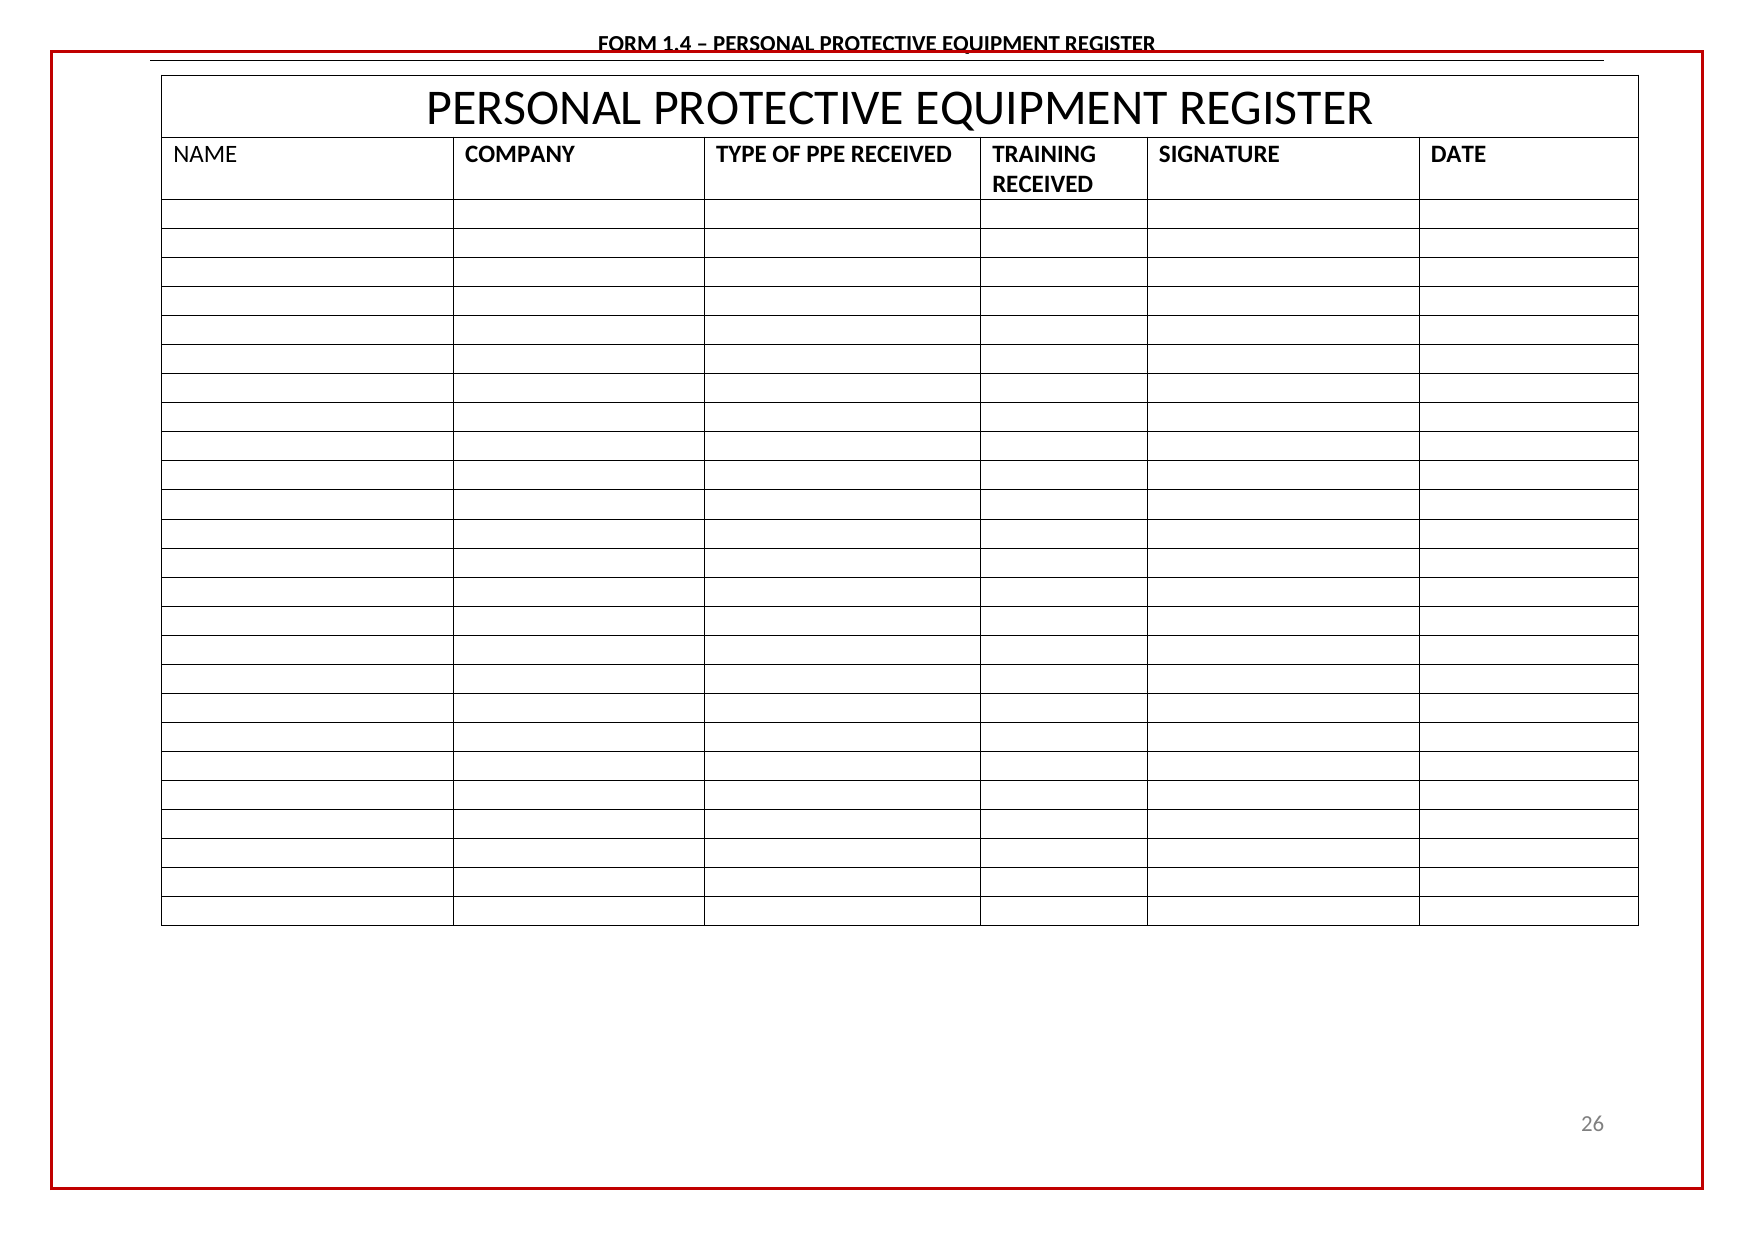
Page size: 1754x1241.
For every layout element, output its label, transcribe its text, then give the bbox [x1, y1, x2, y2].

table_cell [1148, 723, 1419, 751]
table_cell [162, 665, 453, 693]
table_cell [1148, 374, 1419, 402]
table_cell [705, 316, 980, 344]
table_cell [454, 229, 704, 257]
table_cell [705, 432, 980, 460]
table_cell [1148, 461, 1419, 489]
table_cell [1420, 578, 1638, 606]
table_cell [981, 897, 1147, 925]
table_cell [1420, 461, 1638, 489]
table_cell [162, 868, 453, 896]
table_cell [454, 549, 704, 577]
table_cell [1148, 258, 1419, 286]
table_cell [162, 432, 453, 460]
table_cell [1148, 578, 1419, 606]
table_cell COMPANY [454, 138, 704, 199]
table_cell [1148, 316, 1419, 344]
table_cell [454, 374, 704, 402]
table_cell [1420, 694, 1638, 722]
table_header PERSONAL PROTECTIVE EQUIPMENT REGISTER [162, 76, 1638, 137]
table_cell [454, 432, 704, 460]
table_cell [454, 839, 704, 867]
table_cell [162, 549, 453, 577]
table_cell TYPE OF PPE RECEIVED [705, 138, 980, 199]
table_cell [705, 868, 980, 896]
table_cell [1148, 520, 1419, 547]
table_cell [454, 636, 704, 664]
table_cell [981, 868, 1147, 896]
table_cell [705, 549, 980, 577]
table_cell [981, 403, 1147, 431]
table_cell [1148, 432, 1419, 460]
table_cell [981, 432, 1147, 460]
table_cell [162, 839, 453, 867]
table_cell [981, 229, 1147, 257]
table_cell [1420, 200, 1638, 228]
table_cell [705, 229, 980, 257]
table_cell [454, 345, 704, 373]
table_cell [1420, 810, 1638, 838]
table_cell [981, 461, 1147, 489]
table_cell [705, 781, 980, 809]
table_cell [981, 490, 1147, 518]
table_cell [705, 810, 980, 838]
table_cell [705, 665, 980, 693]
table_cell [705, 694, 980, 722]
table_cell [705, 287, 980, 315]
table_cell [981, 839, 1147, 867]
table_cell [1420, 316, 1638, 344]
table_cell [162, 287, 453, 315]
table_cell [981, 607, 1147, 635]
table_cell [1148, 200, 1419, 228]
table_cell [981, 287, 1147, 315]
table_cell [705, 897, 980, 925]
table_cell [1420, 752, 1638, 780]
table_cell [454, 520, 704, 547]
table_cell [1148, 229, 1419, 257]
table_cell NAME [162, 138, 453, 199]
table_cell [1420, 258, 1638, 286]
table_cell [1148, 607, 1419, 635]
table_cell [1148, 868, 1419, 896]
table_cell [162, 781, 453, 809]
table_cell [162, 752, 453, 780]
table_cell [1148, 694, 1419, 722]
table_cell [705, 461, 980, 489]
table_cell [454, 403, 704, 431]
table_cell [1420, 345, 1638, 373]
table_cell [1148, 752, 1419, 780]
table_cell [1148, 490, 1419, 518]
table_cell [1420, 549, 1638, 577]
table_cell [981, 374, 1147, 402]
table_cell [454, 868, 704, 896]
table_cell [1148, 287, 1419, 315]
table_cell [454, 578, 704, 606]
table_cell [162, 374, 453, 402]
table_cell [454, 665, 704, 693]
table_cell [1420, 432, 1638, 460]
table_cell [454, 287, 704, 315]
table_cell [981, 549, 1147, 577]
table_cell [1148, 345, 1419, 373]
table_cell [162, 461, 453, 489]
table_cell [454, 490, 704, 518]
table_cell [162, 607, 453, 635]
table_cell [705, 490, 980, 518]
table_cell [981, 578, 1147, 606]
table_cell [981, 316, 1147, 344]
table_cell [705, 403, 980, 431]
table_cell [1420, 868, 1638, 896]
table_cell TRAINING RECEIVED [981, 138, 1147, 199]
table_cell [981, 781, 1147, 809]
table_cell [162, 229, 453, 257]
table_cell [1148, 810, 1419, 838]
table_cell [1420, 287, 1638, 315]
table_cell SIGNATURE [1148, 138, 1419, 199]
table_cell [162, 810, 453, 838]
table_cell [454, 752, 704, 780]
table_cell [981, 810, 1147, 838]
table_cell [981, 665, 1147, 693]
table_cell [981, 200, 1147, 228]
table_cell DATE [1420, 138, 1638, 199]
table_cell [1148, 839, 1419, 867]
table_cell [705, 752, 980, 780]
table_cell [981, 258, 1147, 286]
table_cell [1420, 520, 1638, 547]
table_cell [162, 897, 453, 925]
table_cell [705, 723, 980, 751]
table_cell [454, 694, 704, 722]
table_cell [162, 578, 453, 606]
table_cell [1148, 781, 1419, 809]
table_cell [1420, 607, 1638, 635]
table_cell [1420, 665, 1638, 693]
table_cell [454, 461, 704, 489]
table_cell [1420, 374, 1638, 402]
table_cell [454, 723, 704, 751]
table_cell [705, 374, 980, 402]
table_cell [454, 781, 704, 809]
table_cell [1420, 781, 1638, 809]
table_cell [705, 345, 980, 373]
table_cell [1420, 723, 1638, 751]
table_cell [162, 636, 453, 664]
table_cell [1148, 897, 1419, 925]
table_cell [1148, 665, 1419, 693]
table_cell [454, 200, 704, 228]
table_cell [162, 403, 453, 431]
table_cell [981, 520, 1147, 547]
table_cell [981, 694, 1147, 722]
table_cell [705, 636, 980, 664]
table_cell [454, 810, 704, 838]
table_cell [705, 578, 980, 606]
table_cell [1420, 229, 1638, 257]
table_cell [162, 316, 453, 344]
table_cell [162, 345, 453, 373]
table_cell [1148, 549, 1419, 577]
table_cell [705, 607, 980, 635]
table_cell [705, 839, 980, 867]
table_cell [454, 897, 704, 925]
table_cell [1420, 897, 1638, 925]
table_cell [705, 520, 980, 547]
table_cell [162, 723, 453, 751]
table_cell [454, 258, 704, 286]
table_cell [981, 723, 1147, 751]
table_cell [705, 200, 980, 228]
table_cell [1420, 403, 1638, 431]
table_cell [981, 752, 1147, 780]
table_cell [705, 258, 980, 286]
table_cell [162, 520, 453, 547]
table_cell [1148, 636, 1419, 664]
table_cell [454, 316, 704, 344]
subtitle FORM 1.4 – PERSONAL PROTECTIVE EQUIPMENT REGISTER [150, 29, 1604, 50]
table_cell [1420, 490, 1638, 518]
table_cell [981, 345, 1147, 373]
table_cell [162, 258, 453, 286]
table_cell [162, 200, 453, 228]
table_cell [981, 636, 1147, 664]
table_cell [162, 490, 453, 518]
table_cell [1148, 403, 1419, 431]
table_cell [1420, 636, 1638, 664]
table_cell [454, 607, 704, 635]
table_cell [162, 694, 453, 722]
table_cell [1420, 839, 1638, 867]
